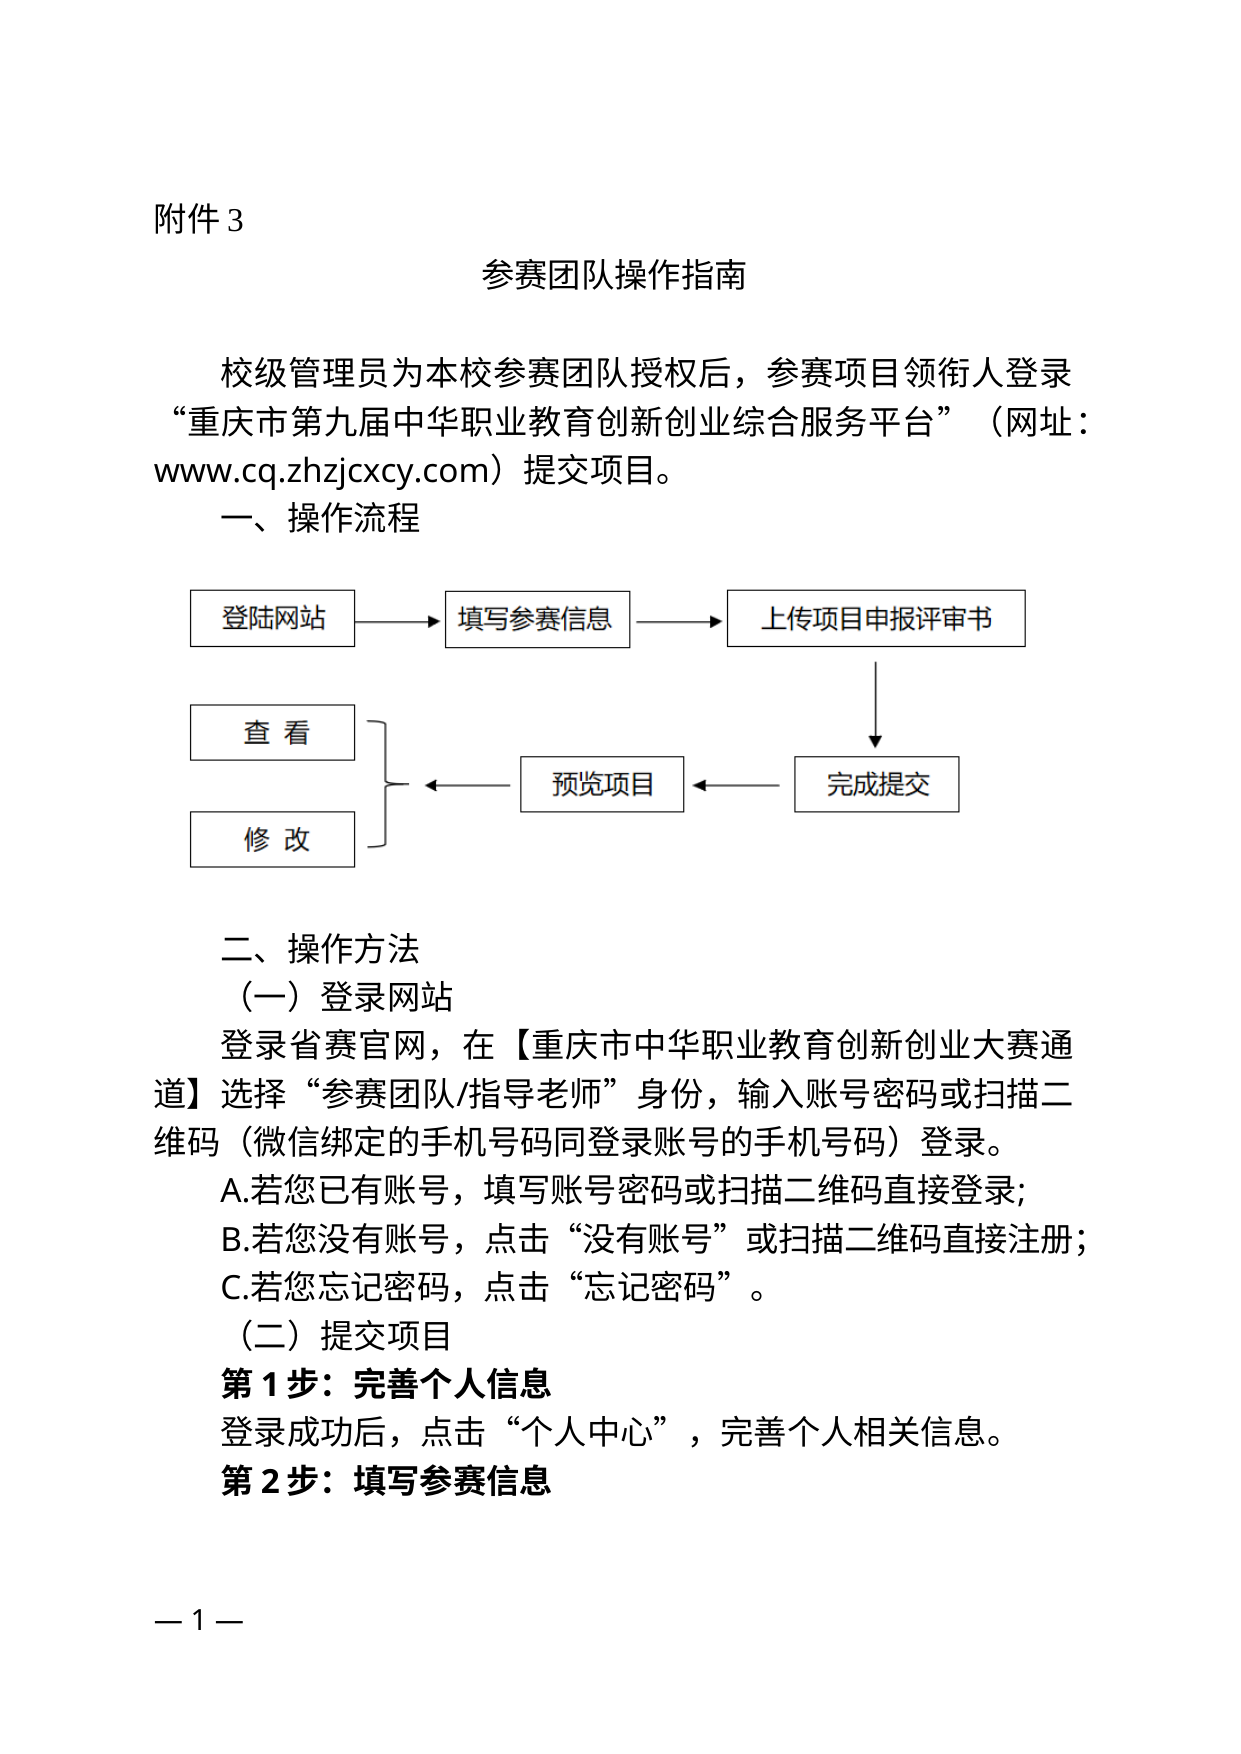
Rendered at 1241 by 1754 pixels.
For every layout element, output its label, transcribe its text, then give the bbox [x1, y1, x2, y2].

text 参赛团队操作指南 [153, 241, 1075, 306]
text 校级管理员为本校参赛团队授权后，参赛项目领衔人登录“重庆市第九届中华职业教育创新创业综合服务平台”（网址：www.cq.zhzjcxcy.com）提交项目。 [153, 347, 1075, 492]
picture [153, 556, 1082, 907]
text 第2步：填写参赛信息 [153, 1454, 1075, 1503]
text （二）提交项目 [153, 1309, 1075, 1358]
text C.若您忘记密码，点击“忘记密码”。 [153, 1261, 1075, 1309]
text A.若您已有账号，填写账号密码或扫描二维码直接登录; [153, 1164, 1075, 1213]
text 附件3 [153, 192, 1075, 241]
text 二、操作方法 [153, 923, 1075, 971]
text （一）登录网站 [153, 971, 1075, 1019]
text 一、操作流程 [153, 492, 1075, 540]
text 登录成功后，点击“个人中心”，完善个人相关信息。 [153, 1406, 1075, 1454]
text B.若您没有账号，点击“没有账号”或扫描二维码直接注册； [153, 1213, 1075, 1261]
text 登录省赛官网，在【重庆市中华职业教育创新创业大赛通道】选择“参赛团队/指导老师”身份，输入账号密码或扫描二维码（微信绑定的手机号码同登录账号的手机号码）登录。 [153, 1019, 1075, 1164]
text 第1步：完善个人信息 [153, 1358, 1075, 1406]
